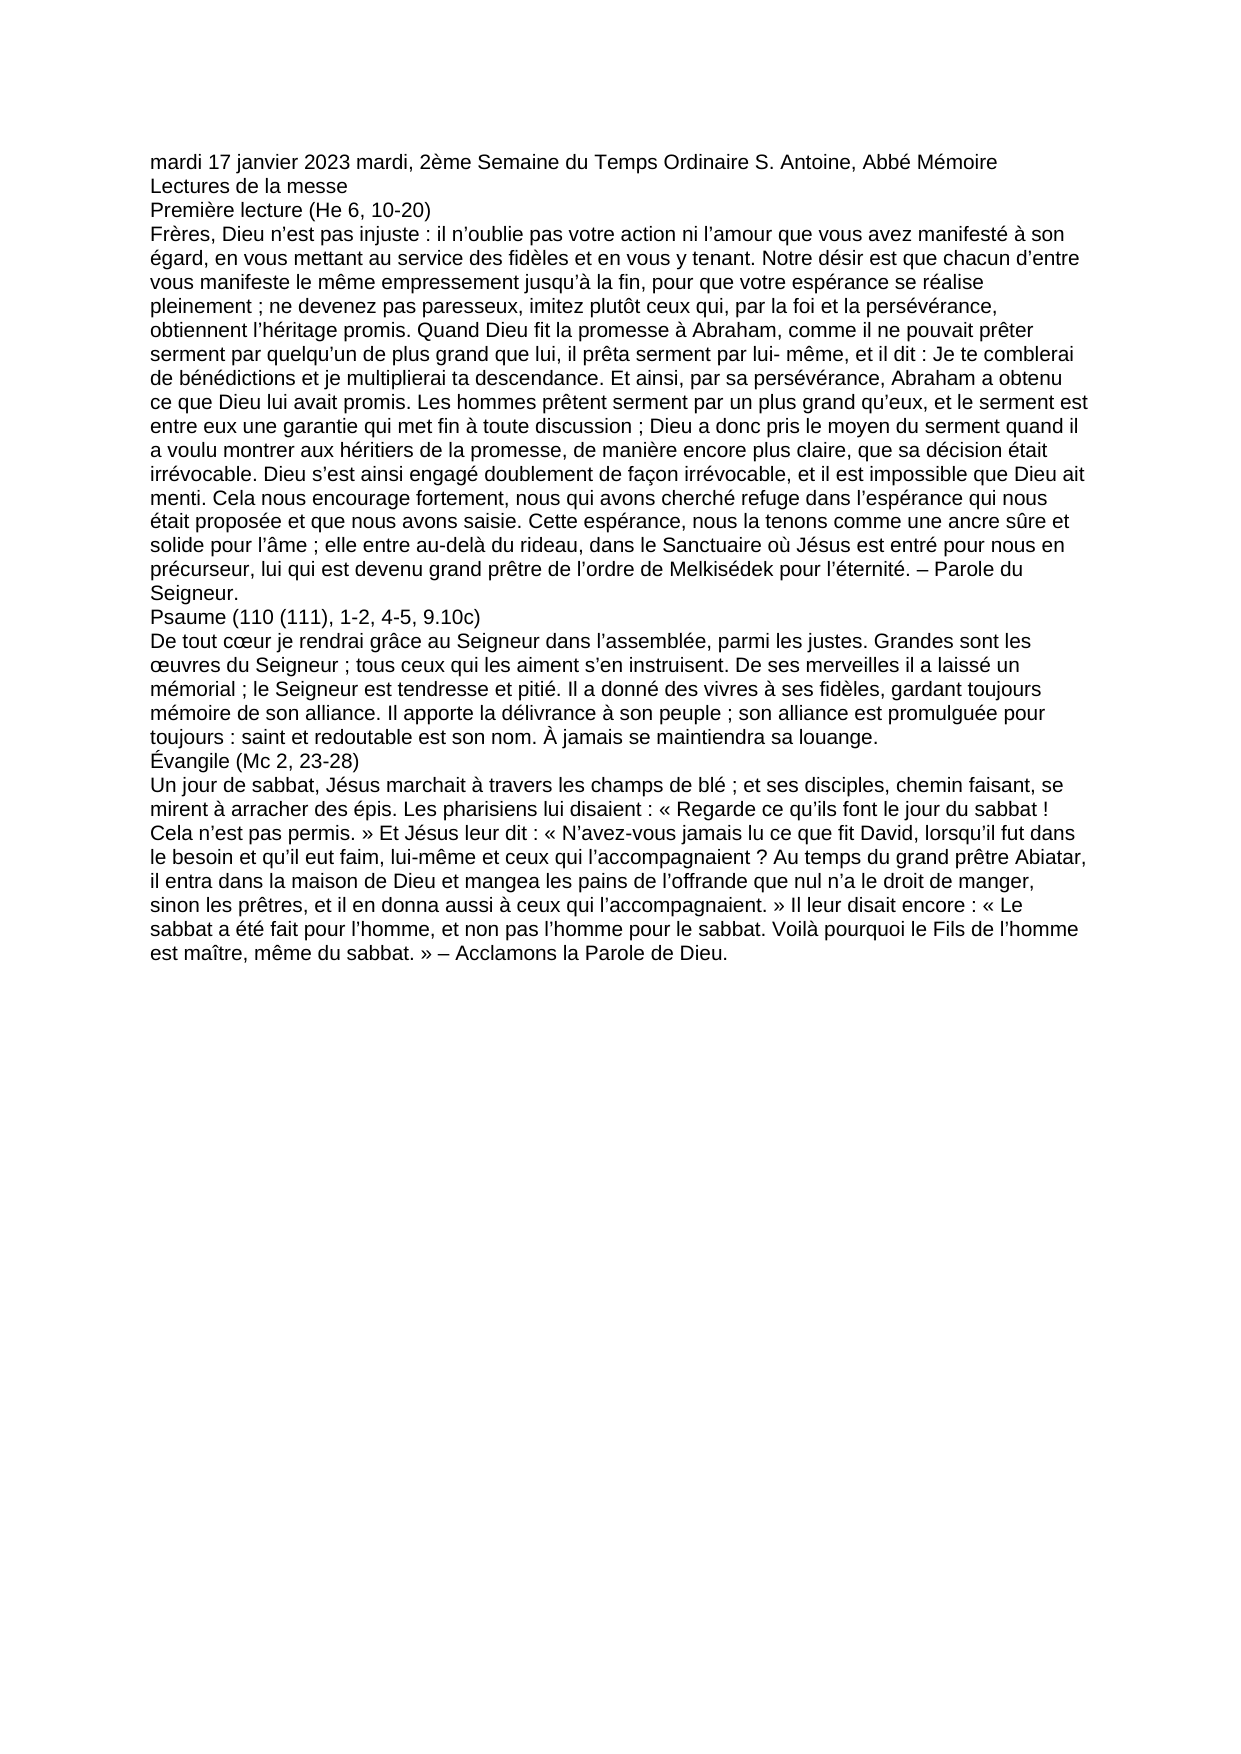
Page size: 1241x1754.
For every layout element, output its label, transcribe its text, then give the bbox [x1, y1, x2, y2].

text De tout cœur je rendrai grâce au Seigneur dans l’assemblée, parmi les justes. Grandes sont les œuvres du Seigneur ; tous ceux qui les aiment s’en instruisent. De ses merveilles il a laissé un mémorial ; le Seigneur est tendresse et pitié. Il a donné des vivres à ses fidèles, gardant toujours mémoire de son alliance. Il apporte la délivrance à son peuple ; son alliance est promulguée pour toujours : saint et redoutable est son nom. À jamais se maintiendra sa louange. [150, 629, 1090, 749]
text Un jour de sabbat, Jésus marchait à travers les champs de blé ; et ses disciples, chemin faisant, se mirent à arracher des épis. Les pharisiens lui disaient : « Regarde ce qu’ils font le jour du sabbat ! Cela n’est pas permis. » Et Jésus leur dit : « N’avez-vous jamais lu ce que fit David, lorsqu’il fut dans le besoin et qu’il eut faim, lui-même et ceux qui l’accompagnaient ? Au temps du grand prêtre Abiatar, il entra dans la maison de Dieu et mangea les pains de l’offrande que nul n’a le droit de manger, sinon les prêtres, et il en donna aussi à ceux qui l’accompagnaient. » Il leur disait encore : « Le sabbat a été fait pour l’homme, et non pas l’homme pour le sabbat. Voilà pourquoi le Fils de l’homme est maître, même du sabbat. » – Acclamons la Parole de Dieu. [150, 773, 1090, 964]
text Frères, Dieu n’est pas injuste : il n’oublie pas votre action ni l’amour que vous avez manifesté à son égard, en vous mettant au service des fidèles et en vous y tenant. Notre désir est que chacun d’entre vous manifeste le même empressement jusqu’à la fin, pour que votre espérance se réalise pleinement ; ne devenez pas paresseux, imitez plutôt ceux qui, par la foi et la persévérance, obtiennent l’héritage promis. Quand Dieu fit la promesse à Abraham, comme il ne pouvait prêter serment par quelqu’un de plus grand que lui, il prêta serment par lui- même, et il dit : Je te comblerai de bénédictions et je multiplierai ta descendance. Et ainsi, par sa persévérance, Abraham a obtenu ce que Dieu lui avait promis. Les hommes prêtent serment par un plus grand qu’eux, et le serment est entre eux une garantie qui met fin à toute discussion ; Dieu a donc pris le moyen du serment quand il a voulu montrer aux héritiers de la promesse, de manière encore plus claire, que sa décision était irrévocable. Dieu s’est ainsi engagé doublement de façon irrévocable, et il est impossible que Dieu ait menti. Cela nous encourage fortement, nous qui avons cherché refuge dans l’espérance qui nous était proposée et que nous avons saisie. Cette espérance, nous la tenons comme une ancre sûre et solide pour l’âme ; elle entre au-delà du rideau, dans le Sanctuaire où Jésus est entré pour nous en précurseur, lui qui est devenu grand prêtre de l’ordre de Melkisédek pour l’éternité. – Parole du Seigneur. [150, 222, 1090, 605]
